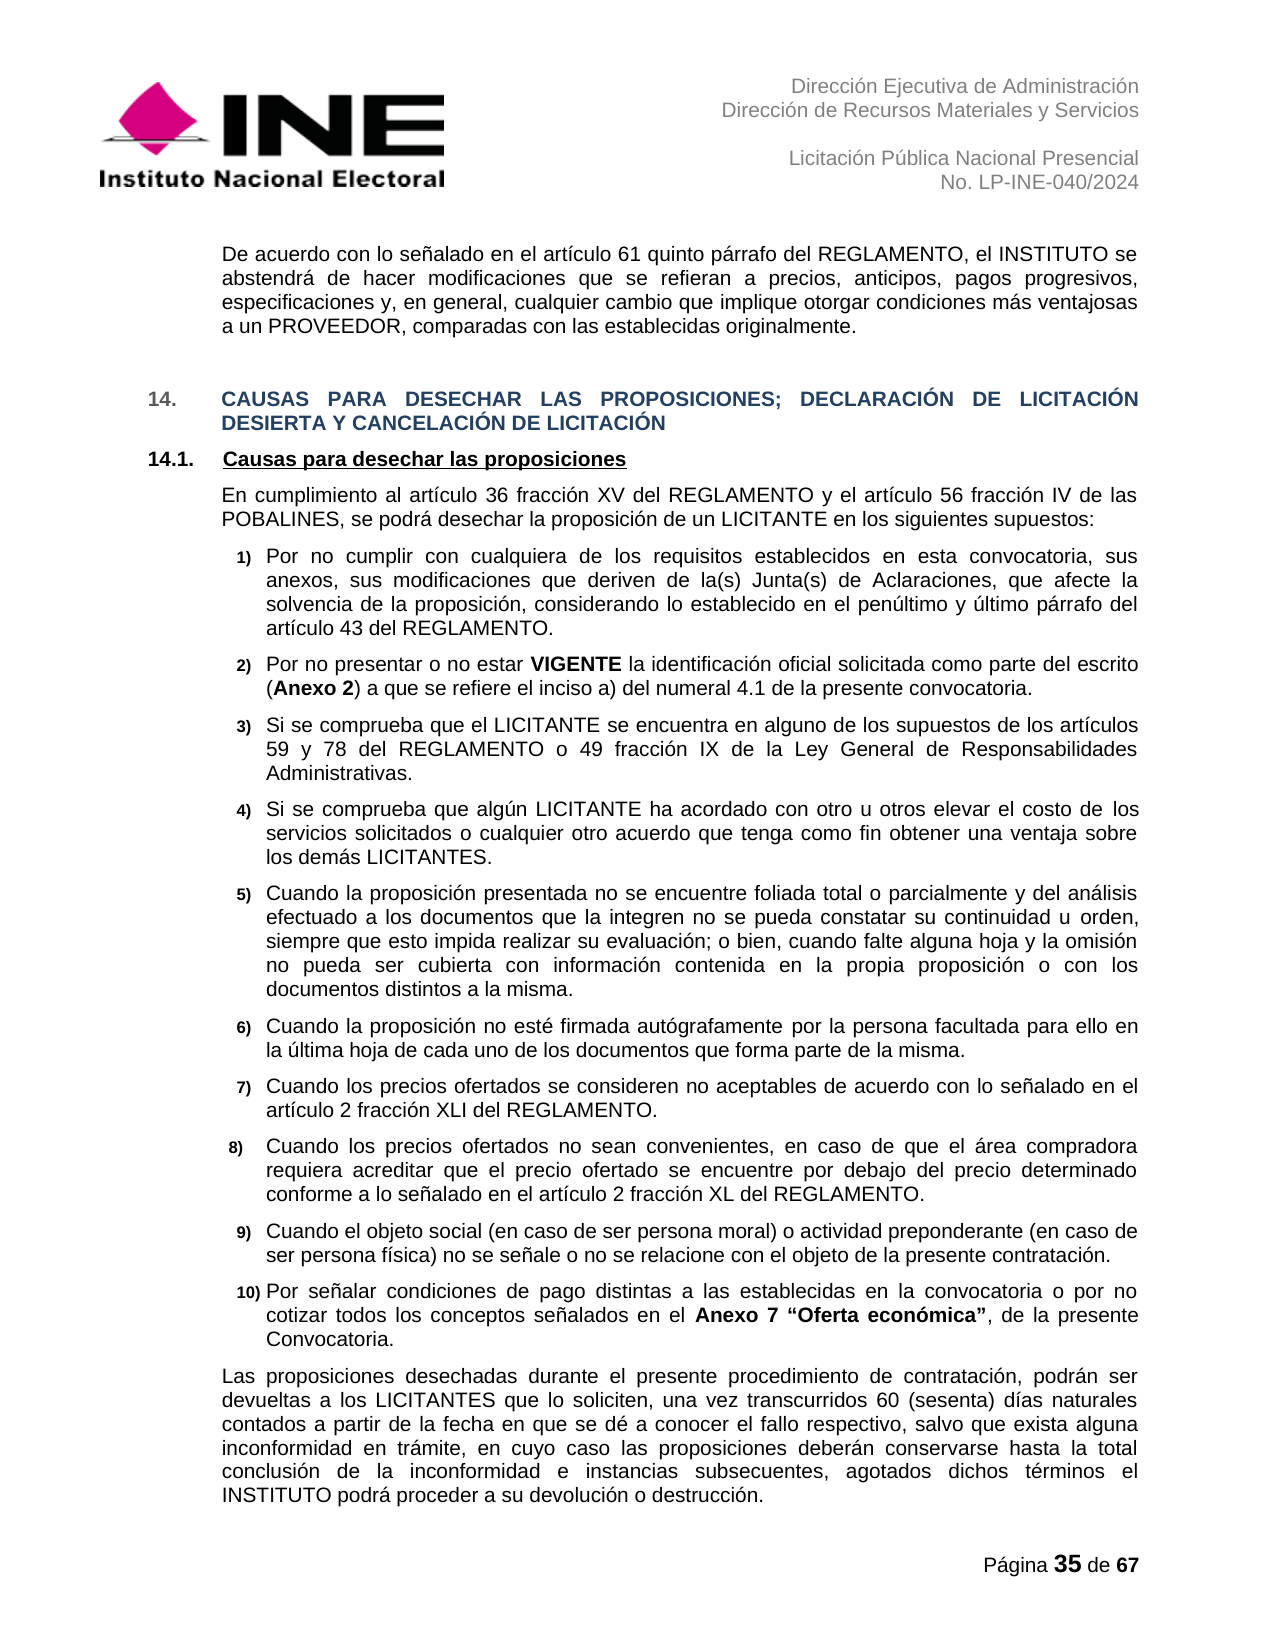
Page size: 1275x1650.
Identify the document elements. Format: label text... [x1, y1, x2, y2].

list Cuando la proposición presentada no se encuentre foliada total o parcialmente y del análisis efectuado a los documentos que la integren no se pueda constatar su continuidad u orden, siempre que esto impida realizar su evaluación; o bien, cuando falte alguna hoja y la omisión no pueda ser cubierta con información contenida en la propia proposición o con los documentos distintos a la misma. [236, 881, 1139, 1001]
subtitle Causas para desechar las proposiciones [148, 447, 1139, 471]
list Cuando los precios ofertados se consideren no aceptables de acuerdo con lo señalado en el artículo 2 fracción XLI del REGLAMENTO. [236, 1074, 1139, 1122]
list Cuando los precios ofertados no sean convenientes, en caso de que el área compradora requiera acreditar que el precio ofertado se encuentre por debajo del precio determinado conforme a lo señalado en el artículo 2 fracción XL del REGLAMENTO. [228, 1134, 1139, 1206]
list Cuando la proposición no esté firmada autógrafamente por la persona facultada para ello en la última hoja de cada uno de los documentos que forma parte de la misma. [236, 1013, 1139, 1061]
text Las proposiciones desechadas durante el presente procedimiento de contratación, podrán ser devueltas a los LICITANTES que lo soliciten, una vez transcurridos 60 (sesenta) días naturales contados a partir de la fecha en que se dé a conocer el fallo respectivo, salvo que exista alguna inconformidad en trámite, en cuyo caso las proposiciones deberán conservarse hasta la total conclusión de la inconformidad e instancias subsecuentes, agotados dichos términos el INSTITUTO podrá proceder a su devolución o destrucción. [222, 1363, 1139, 1507]
list Por no presentar o no estar VIGENTE la identificación oficial solicitada como parte del escrito (Anexo 2) a que se refiere el inciso a) del numeral 4.1 de la presente convocatoria. [236, 652, 1139, 700]
list Por no cumplir con cualquiera de los requisitos establecidos en esta convocatoria, sus anexos, sus modificaciones que deriven de la(s) Junta(s) de Aclaraciones, que afecte la solvencia de la proposición, considerando lo establecido en el penúltimo y último párrafo del artículo 43 del REGLAMENTO. [236, 544, 1139, 639]
list Cuando el objeto social (en caso de ser persona moral) o actividad preponderante (en caso de ser persona física) no se señale o no se relacione con el objeto de la presente contratación. [236, 1219, 1139, 1267]
list Por señalar condiciones de pago distintas a las establecidas en la convocatoria o por no cotizar todos los conceptos señalados en el Anexo 7 “Oferta económica”, de la presente Convocatoria. [236, 1279, 1139, 1351]
list Si se comprueba que el LICITANTE se encuentra en alguno de los supuestos de los artículos 59 y 78 del REGLAMENTO o 49 fracción IX de la Ley General de Responsabilidades Administrativas. [236, 712, 1139, 784]
subtitle CAUSAS PARA DESECHAR LAS PROPOSICIONES; DECLARACIÓN DE LICITACIÓN DESIERTA Y CANCELACIÓN DE LICITACIÓN [148, 386, 1139, 434]
text De acuerdo con lo señalado en el artículo 61 quinto párrafo del REGLAMENTO, el INSTITUTO se abstendrá de hacer modificaciones que se refieran a precios, anticipos, pagos progresivos, especificaciones y, en general, cualquier cambio que implique otorgar condiciones más ventajosas a un PROVEEDOR, comparadas con las establecidas originalmente. [222, 242, 1139, 337]
list Si se comprueba que algún LICITANTE ha acordado con otro u otros elevar el costo de los servicios solicitados o cualquier otro acuerdo que tenga como fin obtener una ventaja sobre los demás LICITANTES. [236, 797, 1139, 869]
picture [100, 82, 444, 187]
text En cumplimiento al artículo 36 fracción XV del REGLAMENTO y el artículo 56 fracción IV de las POBALINES, se podrá desechar la proposición de un LICITANTE en los siguientes supuestos: [221, 483, 1139, 531]
